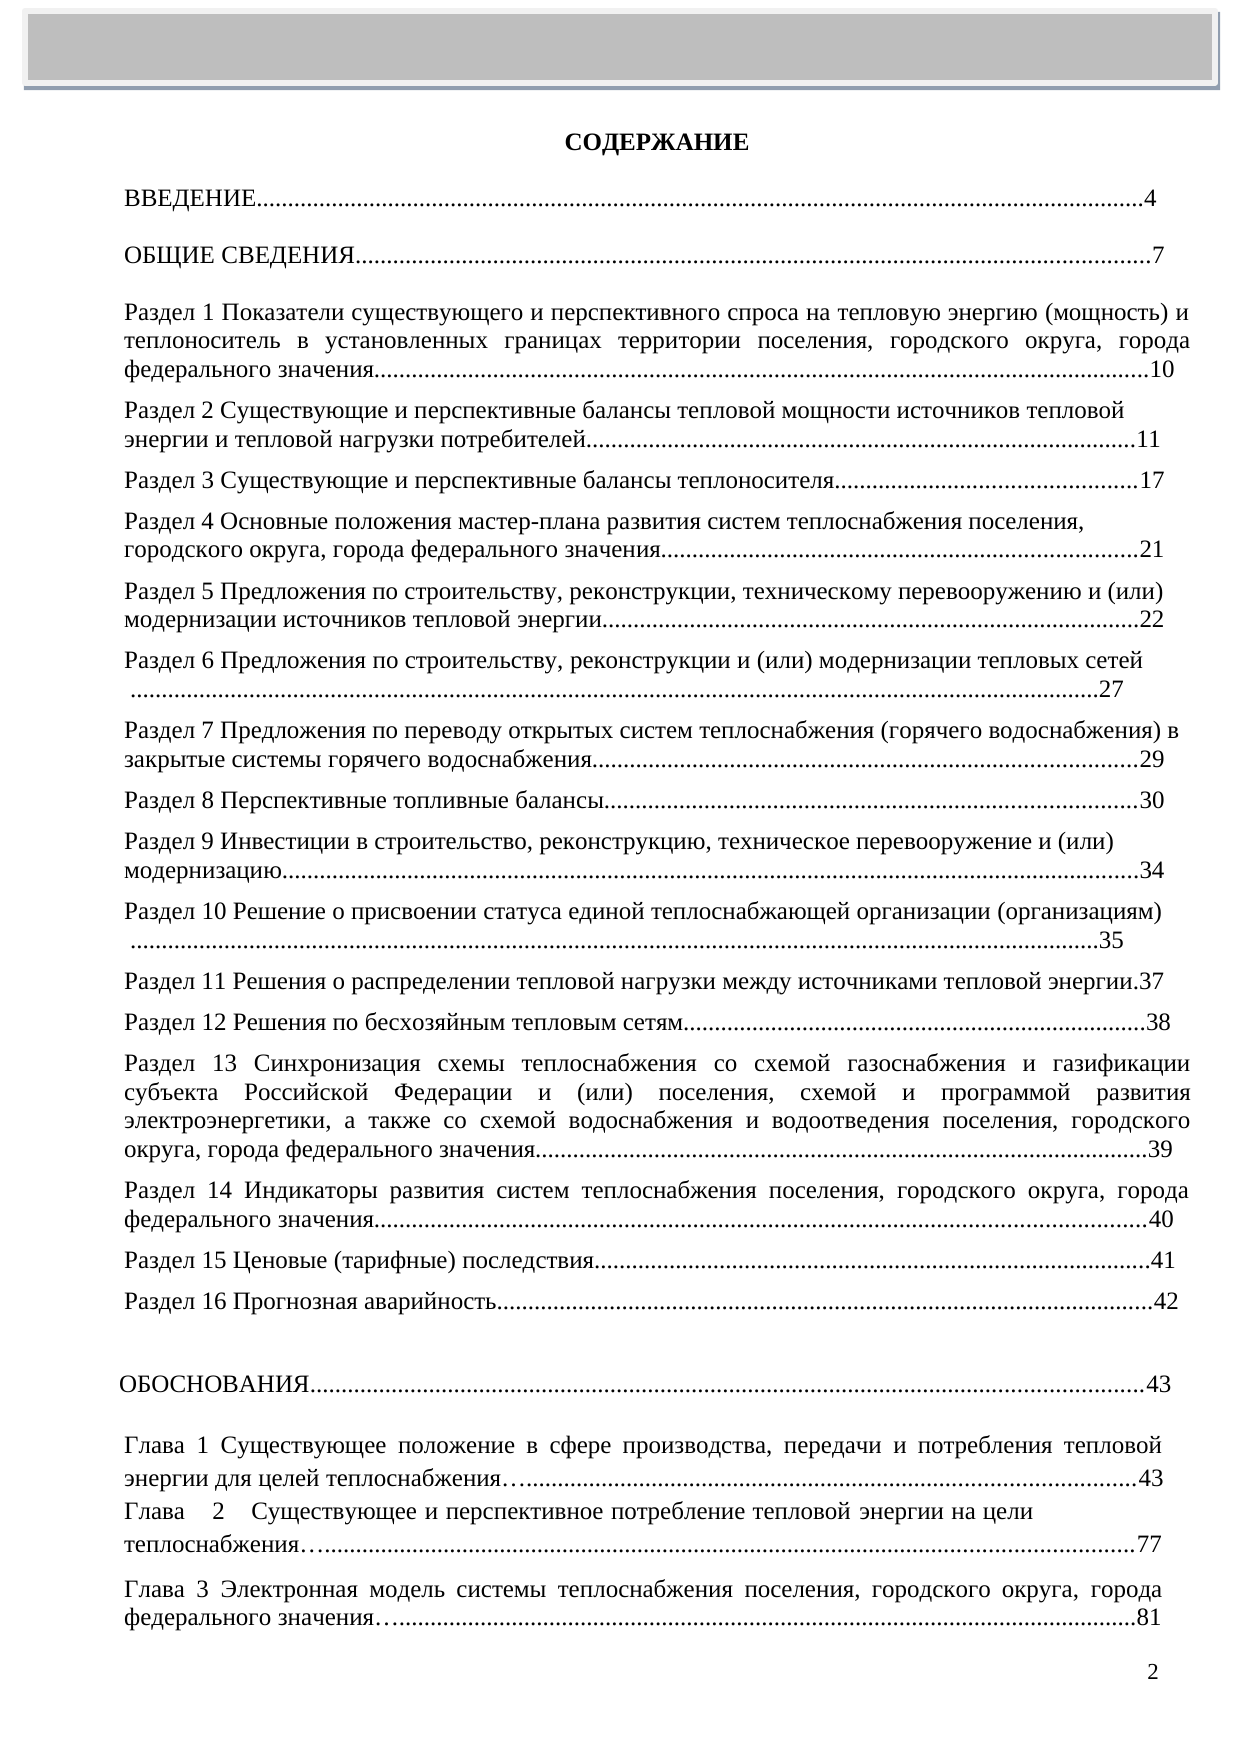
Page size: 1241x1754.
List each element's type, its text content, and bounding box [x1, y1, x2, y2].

text СОДЕРЖАНИЕ [121, 127, 1193, 156]
